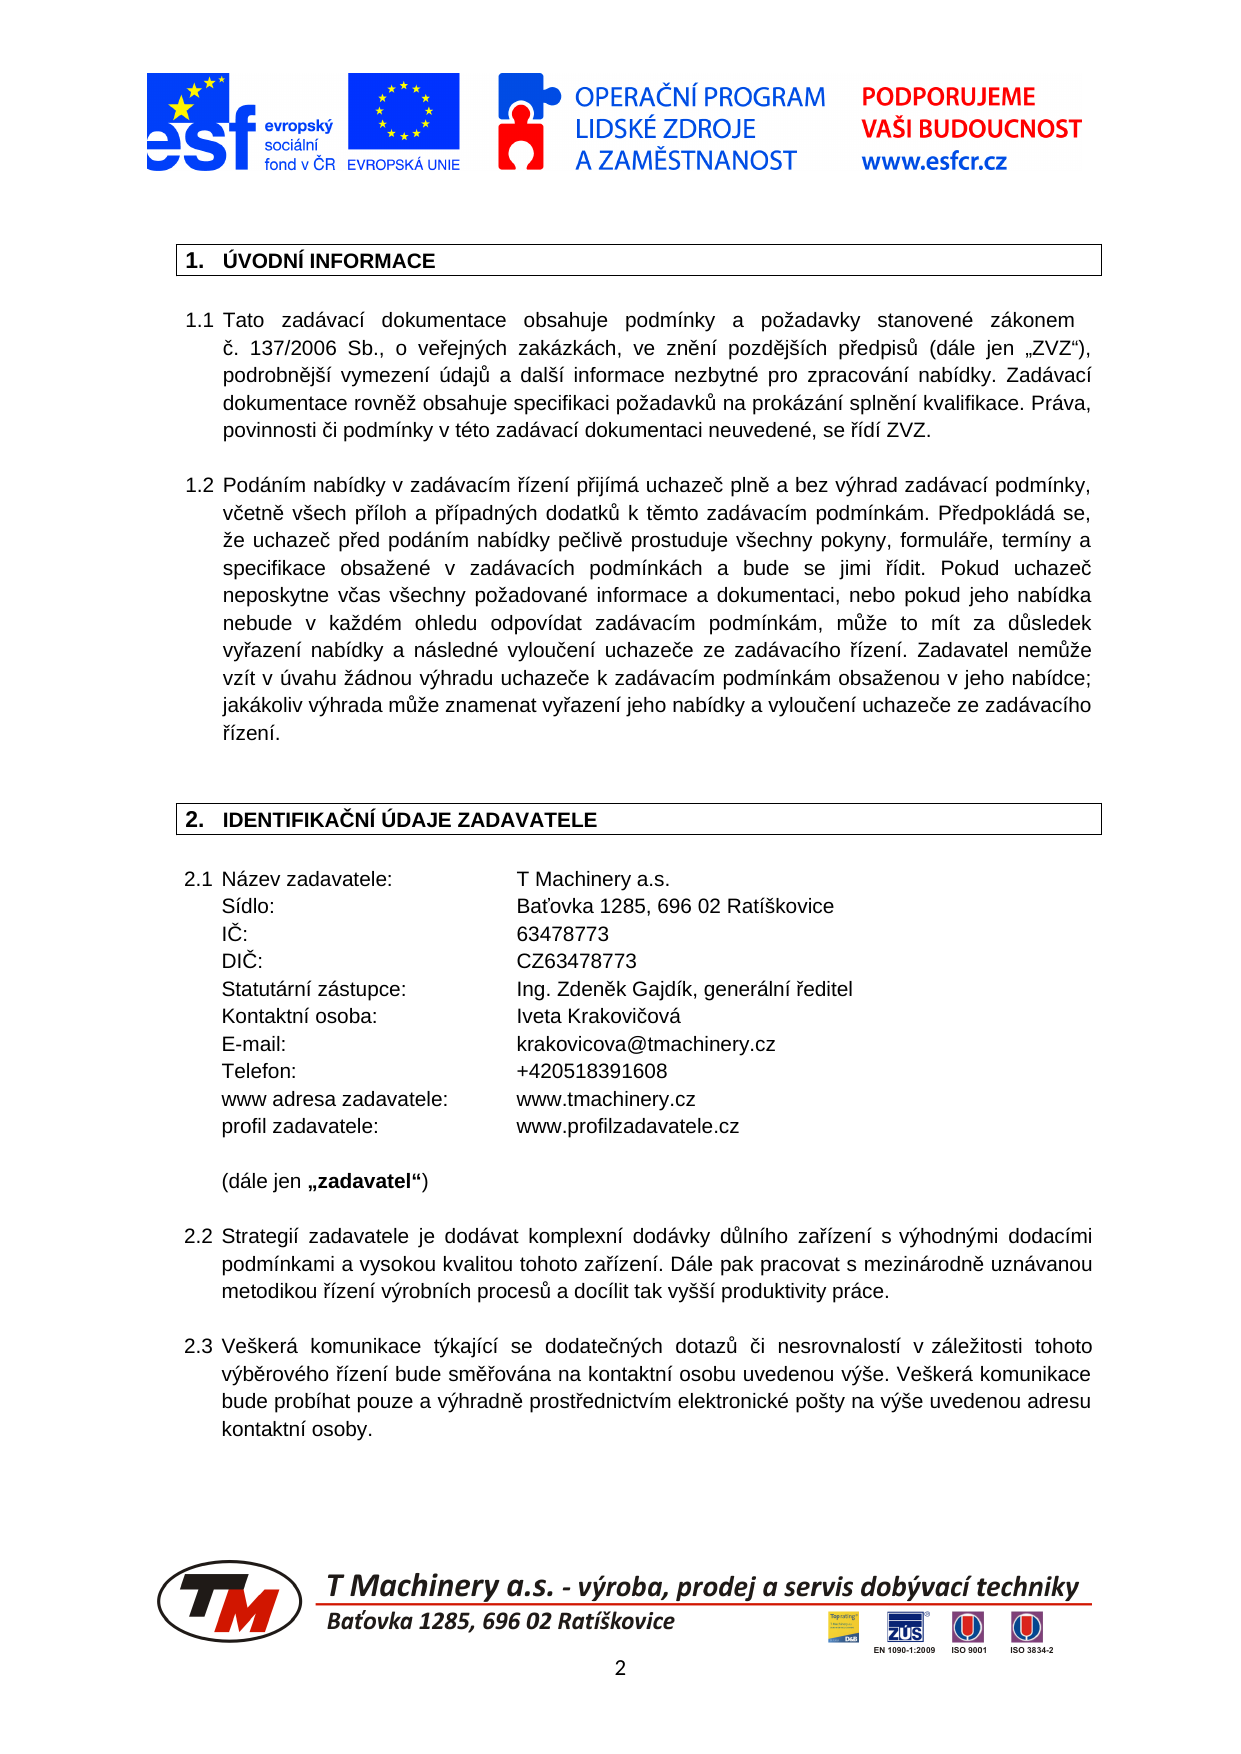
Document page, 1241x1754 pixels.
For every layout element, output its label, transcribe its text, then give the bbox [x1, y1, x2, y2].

list Strategií zadavatele je dodávat komplexní dodávky důlního zařízení s výhodnými dodacími podmínkami a vysokou kvalitou tohoto zařízení. Dále pak pracovat s mezinárodně uznávanou metodikou řízení výrobních procesů a docílit tak vyšší produktivity práce. [184, 1224, 1093, 1303]
list IDENTIFIKAČNÍ ÚDAJE ZADAVATELE [177, 804, 1101, 834]
text Statutární zástupce: Ing. Zdeněk Gajdík, generální ředitel [148, 977, 1093, 1001]
text IČ: 63478773 [221, 922, 1093, 946]
text www adresa zadavatele: www.tmachinery.cz [148, 1087, 1093, 1111]
text Telefon: +420518391608 [148, 1059, 1093, 1083]
text (dále jen „zadavatel“) [148, 1169, 1093, 1193]
text profil zadavatele: www.profilzadavatele.cz [221, 1114, 1093, 1138]
list Tato zadávací dokumentace obsahuje podmínky a požadavky stanovené zákonem č. 137/2006 Sb., o veřejných zakázkách, ve znění pozdějších předpisů (dále jen „ZVZ“), podrobnější vymezení údajů a další informace nezbytné pro zpracování nabídky. Zadávací dokumentace rovněž obsahuje specifikaci požadavků na prokázání splnění kvalifikace. Práva, povinnosti či podmínky v této zadávací dokumentaci neuvedené, se řídí ZVZ. [185, 308, 1093, 442]
list Název zadavatele: T Machinery a.s. [184, 867, 1093, 891]
text DIČ: CZ63478773 [148, 949, 1093, 973]
list Veškerá komunikace týkající se dodatečných dotazů či nesrovnalostí v záležitosti tohoto výběrového řízení bude směřována na kontaktní osobu uvedenou výše. Veškerá komunikace bude probíhat pouze a výhradně prostřednictvím elektronické pošty na výše uvedenou adresu kontaktní osoby. [184, 1334, 1093, 1441]
picture [147, 73, 1082, 171]
list ÚVODNÍ INFORMACE [177, 245, 1101, 275]
text Sídlo: Baťovka 1285, 696 02 Ratíškovice [148, 894, 1093, 918]
text E-mail: krakovicova@tmachinery.cz [221, 1032, 1093, 1056]
picture [148, 1551, 1092, 1653]
text Kontaktní osoba: Iveta Krakovičová [148, 1004, 1093, 1028]
list Podáním nabídky v zadávacím řízení přijímá uchazeč plně a bez výhrad zadávací podmínky, včetně všech příloh a případných dodatků k těmto zadávacím podmínkám. Předpokládá se, že uchazeč před podáním nabídky pečlivě prostuduje všechny pokyny, formuláře, termíny a specifikace obsažené v zadávacích podmínkách a bude se jimi řídit. Pokud uchazeč neposkytne včas všechny požadované informace a dokumentaci, nebo pokud jeho nabídka nebude v každém ohledu odpovídat zadávacím podmínkám, může to mít za důsledek vyřazení nabídky a následné vyloučení uchazeče ze zadávacího řízení. Zadavatel nemůže vzít v úvahu žádnou výhradu uchazeče k zadávacím podmínkám obsaženou v jeho nabídce; jakákoliv výhrada může znamenat vyřazení jeho nabídky a vyloučení uchazeče ze zadávacího řízení. [185, 473, 1093, 744]
